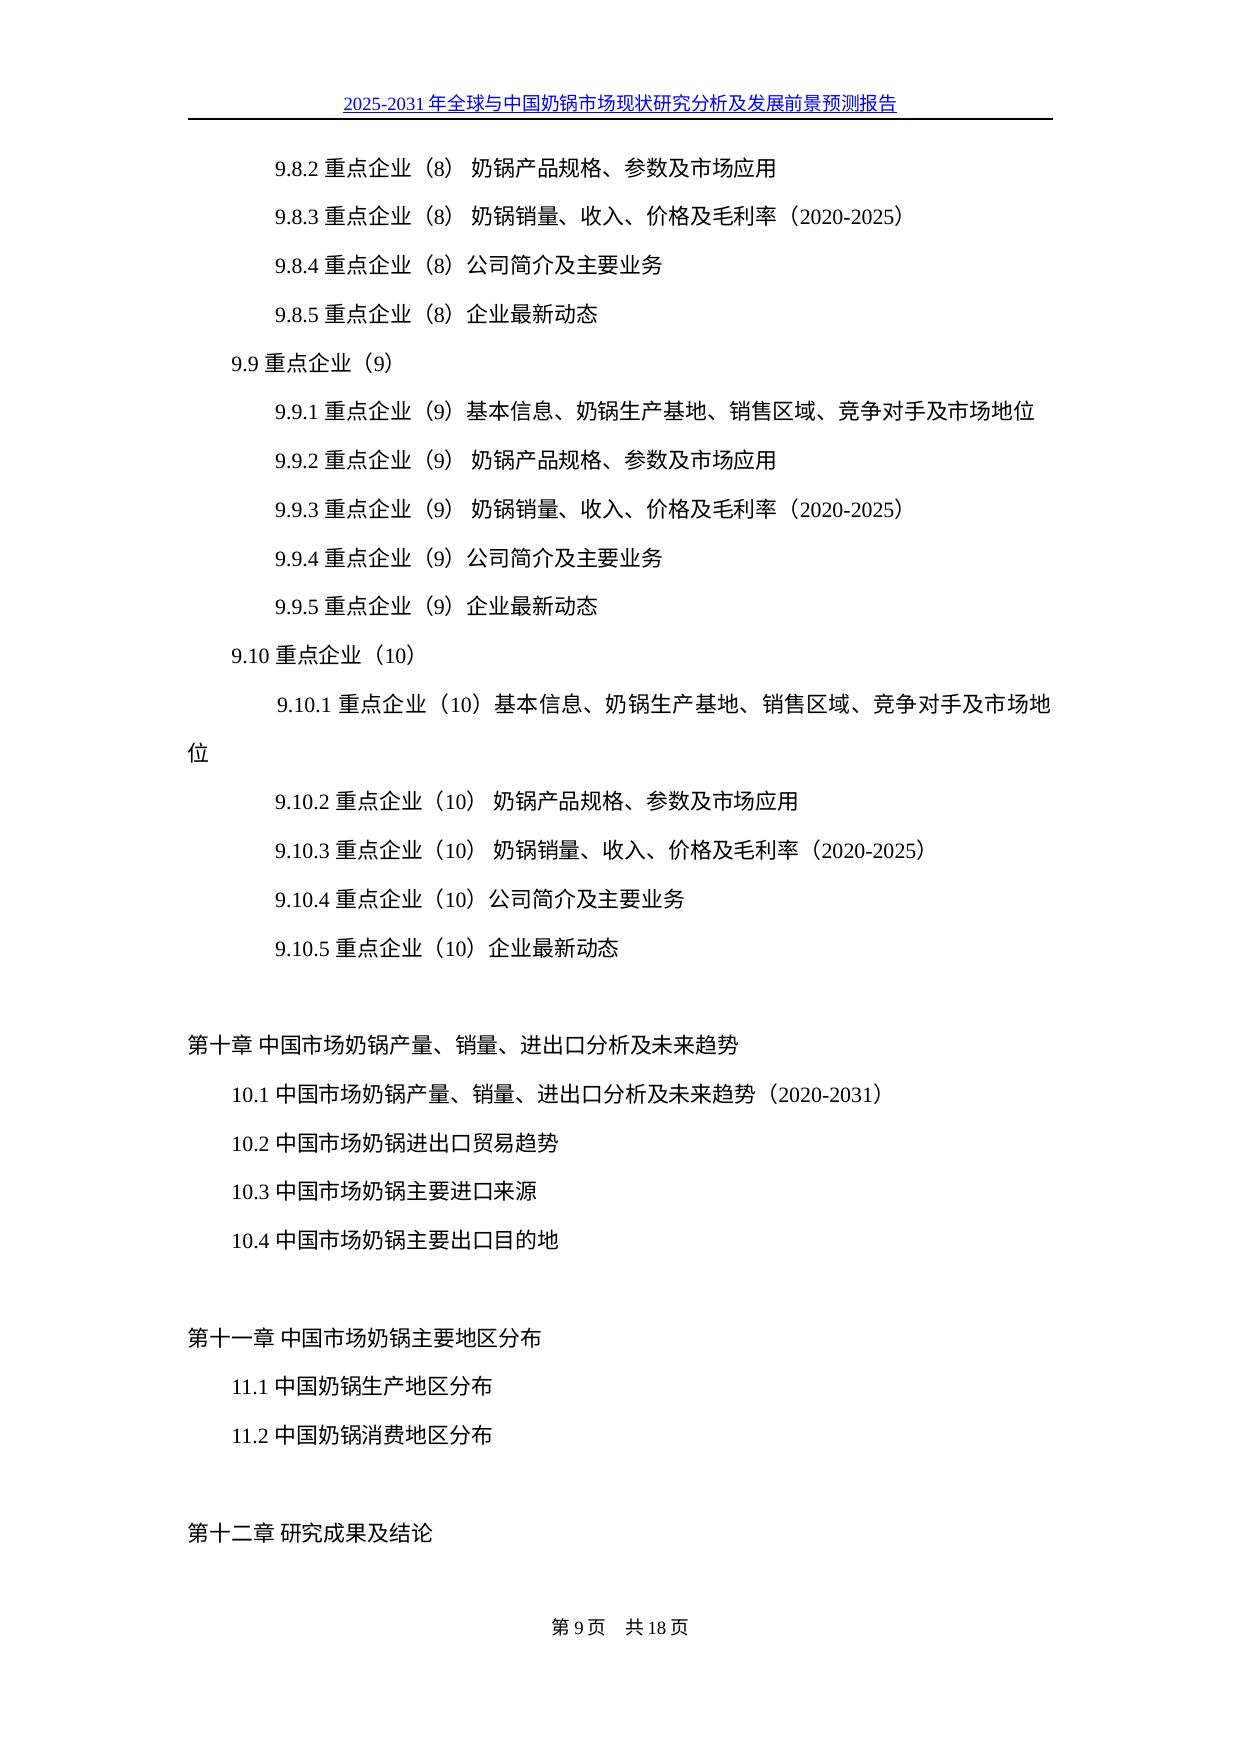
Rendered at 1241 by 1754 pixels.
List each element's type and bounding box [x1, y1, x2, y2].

text [187, 150, 1053, 1548]
